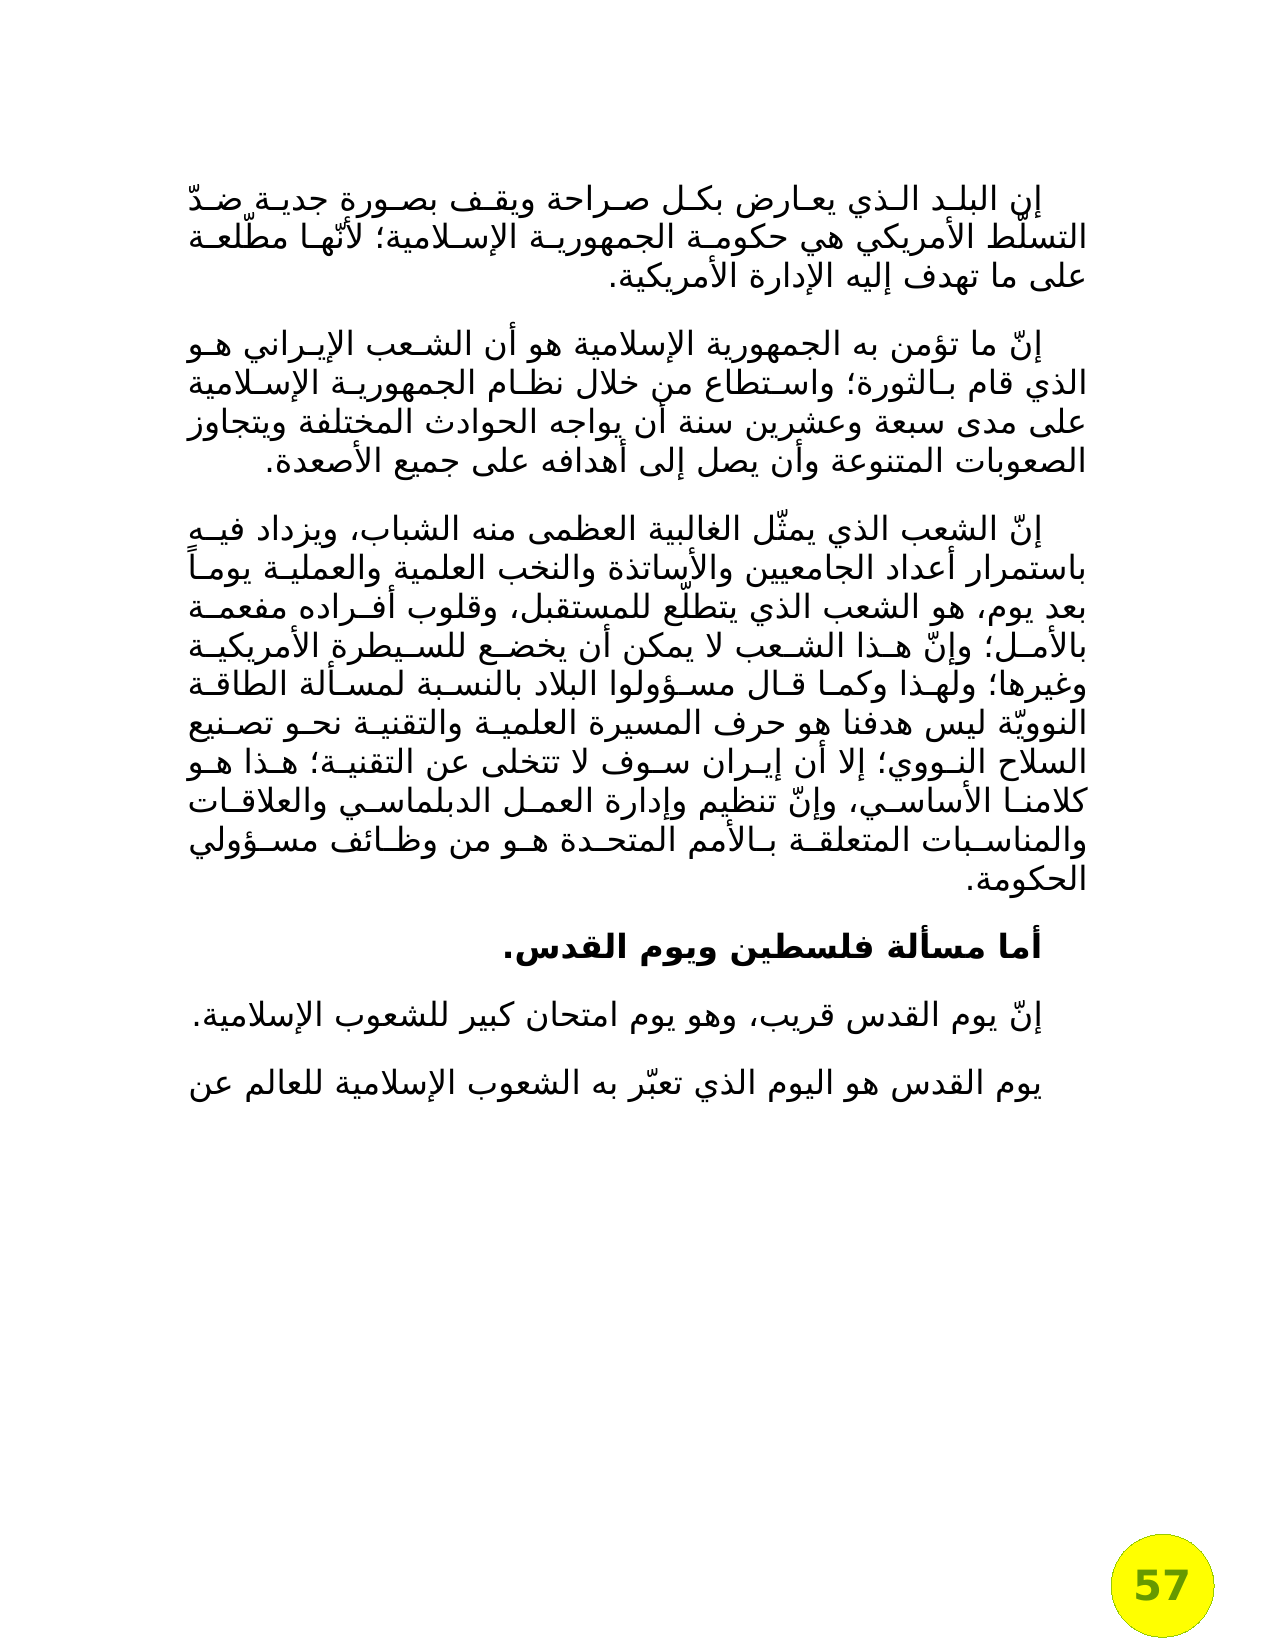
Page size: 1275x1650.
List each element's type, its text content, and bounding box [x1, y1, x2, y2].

text إنّ الشعب الذي يمثّل الغالبية العظمى منه الشباب، ويزداد فيه باستمرار أعداد الجامعيين والأساتذة والنخب العلمية والعملية يوماً بعد يوم، هو الشعب الذي يتطلّع للمستقبل، وقلوب أفراده مفعمة بالأمل؛ وإنّ هذا الشعب لا يمكن أن يخضع للسيطرة الأمريكية وغيرها؛ ولهذا وكما قال مسؤولوا البلاد بالنسبة لمسألة الطاقة النوويّة ليس هدفنا هو حرف المسيرة العلمية والتقنية نحو تصنيع السلاح النووي؛ إلا أن إيران سوف لا تتخلى عن التقنية؛ هذا هو كلامنا الأساسي، وإنّ تنظيم وإدارة العمل الدبلماسي والعلاقات والمناسبات المتعلقة بالأمم المتحدة هو من وظائف مسؤولي الحكومة. [187, 509, 1087, 898]
text يوم القدس هو اليوم الذي تعبّر به الشعوب الإسلامية للعالم عن [187, 1063, 1087, 1102]
text إنّ ما تؤمن به الجمهورية الإسلامية هو أن الشعب الإيراني هو الذي قام بالثورة؛ واستطاع من خلال نظام الجمهورية الإسلامية على مدى سبعة وعشرين سنة أن يواجه الحوادث المختلفة ويتجاوز الصعوبات المتنوعة وأن يصل إلى أهدافه على جميع الأصعدة. [187, 325, 1087, 480]
text إن البلد الذي يعارض بكل صراحة ويقف بصورة جدية ضدّ التسلّط الأمريكي هي حكومة الجمهورية الإسلامية؛ لأنّها مطّلعة على ما تهدف إليه الإدارة الأمريكية. [187, 179, 1087, 296]
text أما مسألة فلسطين ويوم القدس. [187, 927, 1087, 966]
text إنّ يوم القدس قريب، وهو يوم امتحان كبير للشعوب الإسلامية. [187, 995, 1087, 1034]
